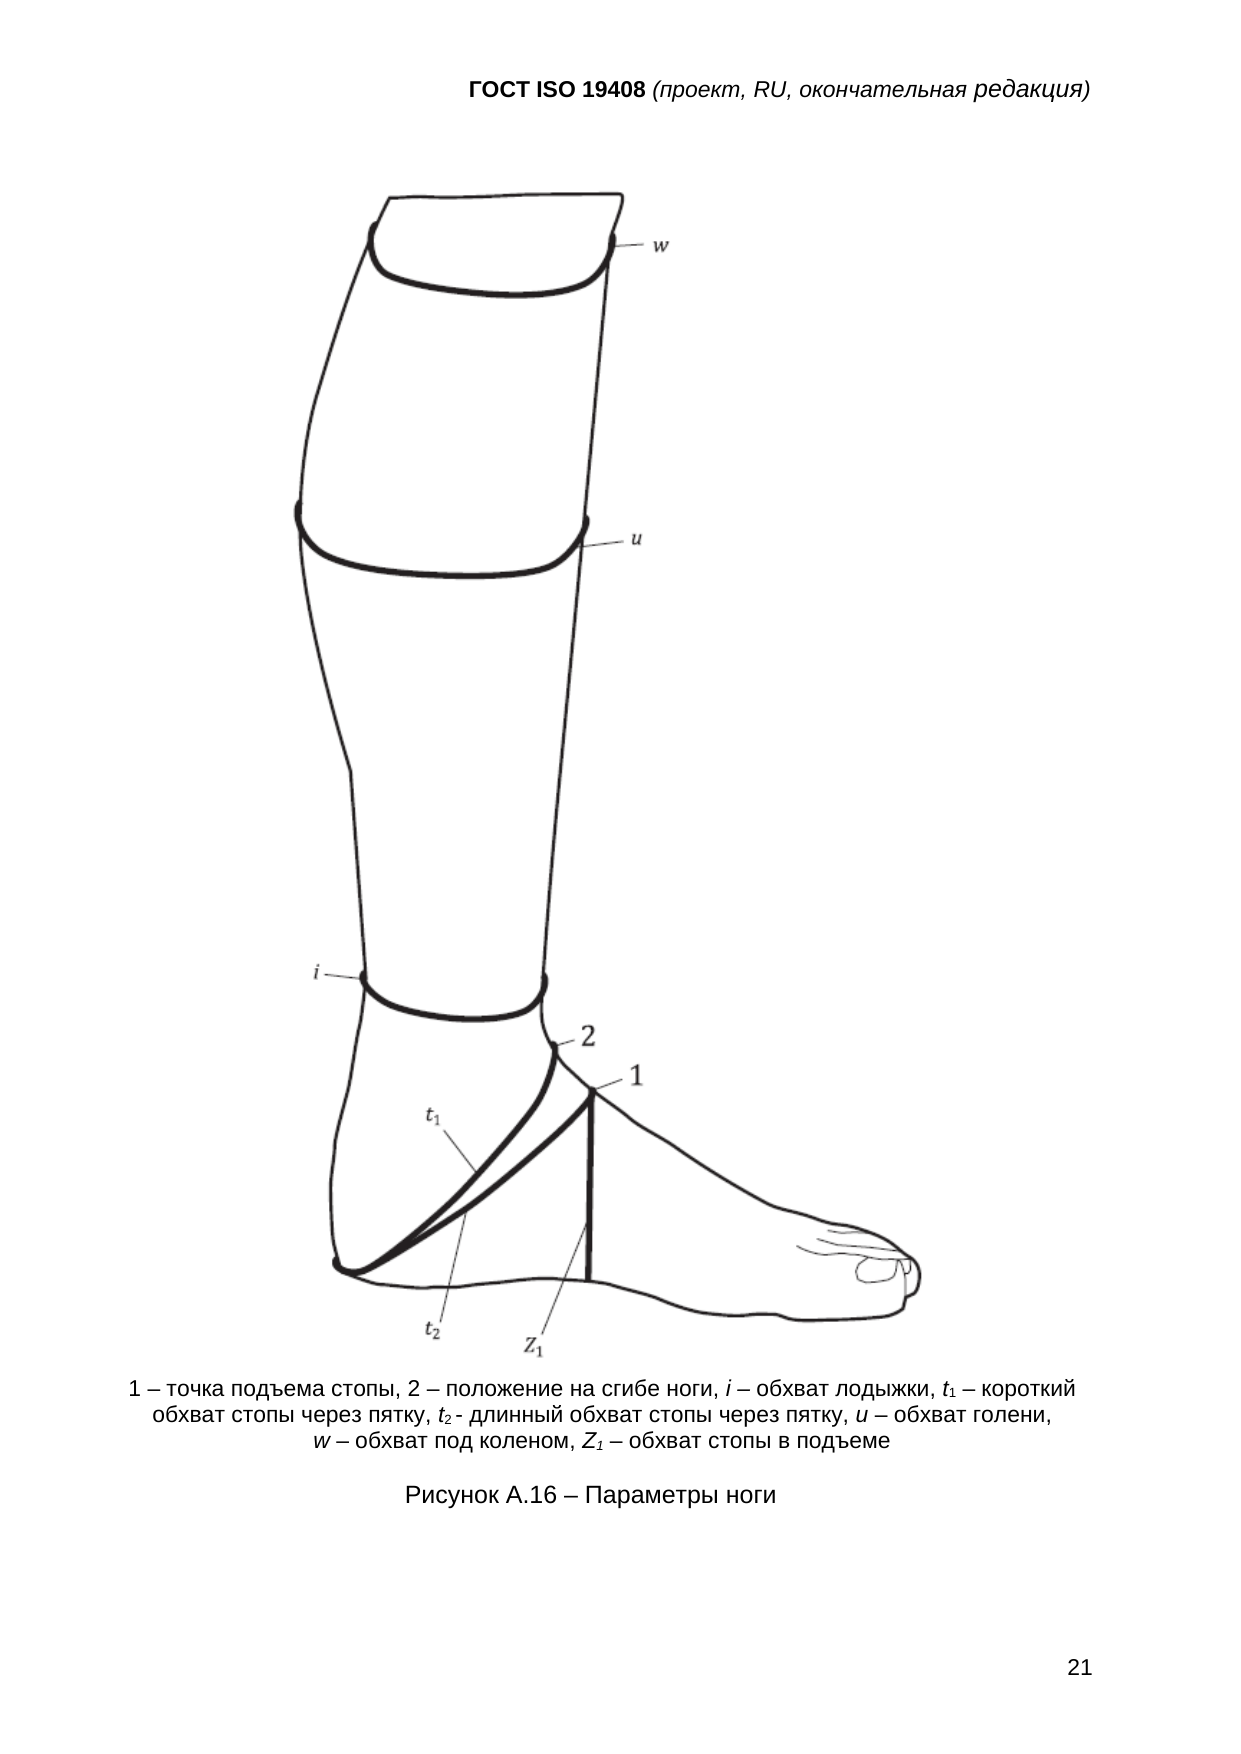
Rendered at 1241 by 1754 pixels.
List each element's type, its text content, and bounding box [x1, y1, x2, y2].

picture [239, 174, 943, 1375]
text Рисунок А.16 – Параметры ноги [89, 1480, 1092, 1509]
table_header 1 ‒ точка подъема стопы, 2 ‒ положение на сгибе ноги, i ‒ обхват лодыжки, t1 ‒ короткий обхват стопы через пятку, t2 - длинный обхват стопы через пятку, u ‒ обхват голени, w ‒ обхват под коленом, Z1 – обхват стопы в подъеме [89, 1375, 1115, 1453]
